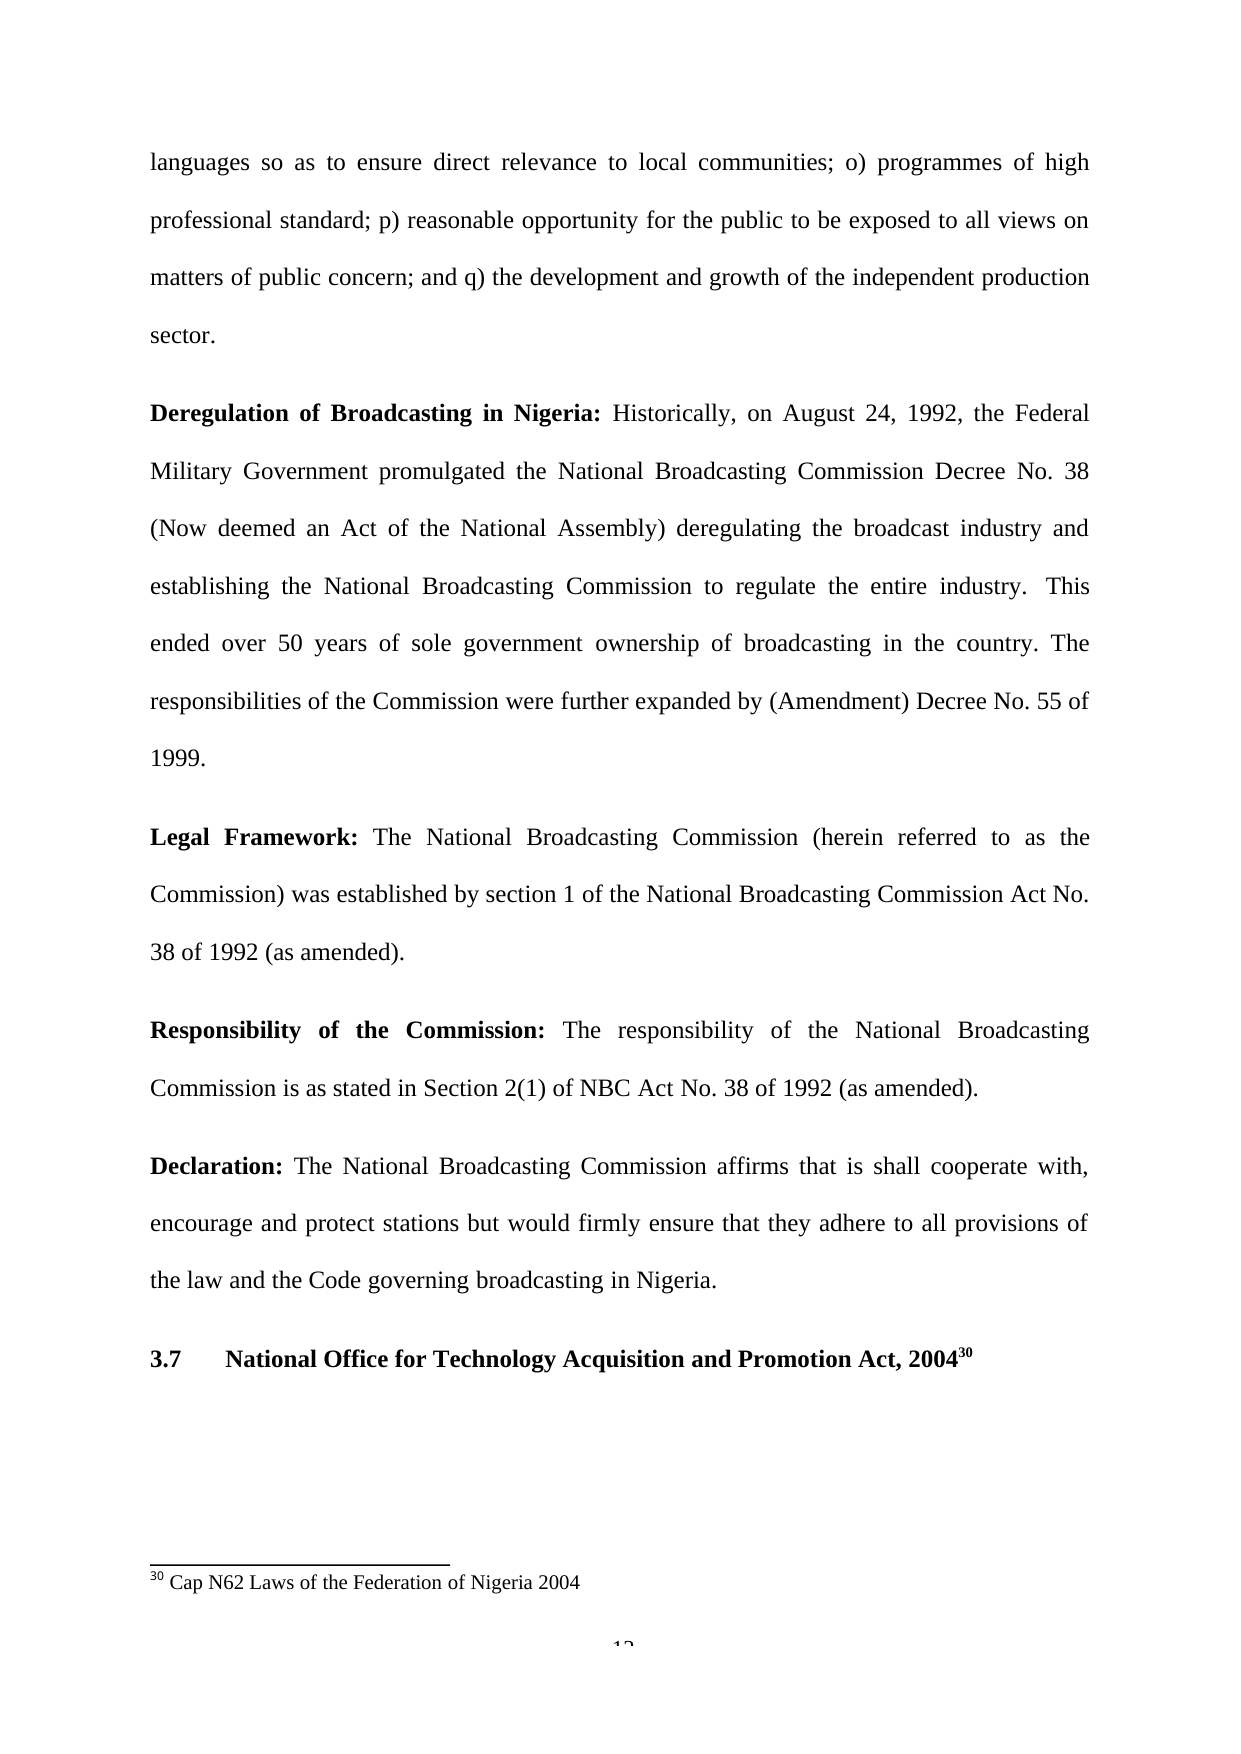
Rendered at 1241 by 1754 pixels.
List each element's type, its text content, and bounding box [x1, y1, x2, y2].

subtitle National Office for Technology Acquisition and Promotion Act, 200430 [150, 1344, 1103, 1372]
text languages so as to ensure direct relevance to local communities; o) programmes of high professional standard; p) reasonable opportunity for the public to be exposed to all views on matters of public concern; and q) the development and growth of the independent production sector. [150, 147, 1091, 348]
text 30 Cap N62 Laws of the Federation of Nigeria 2004 [150, 1567, 1103, 1596]
text Deregulation of Broadcasting in Nigeria: Historically, on August 24, 1992, the Federal Military Government promulgated the National Broadcasting Commission Decree No. 38 (Now deemed an Act of the National Assembly) deregulating the broadcast industry and establishing the National Broadcasting Commission to regulate the entire industry. This ended over 50 years of sole government ownership of broadcasting in the country. The responsibilities of the Commission were further expanded by (Amendment) Decree No. 55 of 1999. [150, 398, 1090, 772]
text Declaration: The National Broadcasting Commission affirms that is shall cooperate with, encourage and protect stations but would firmly ensure that they adhere to all provisions of the law and the Code governing broadcasting in Nigeria. [150, 1151, 1090, 1294]
text Responsibility of the Commission: The responsibility of the National Broadcasting Commission is as stated in Section 2(1) of NBC Act No. 38 of 1992 (as amended). [150, 1015, 1089, 1101]
text Legal Framework: The National Broadcasting Commission (herein referred to as the Commission) was established by section 1 of the National Broadcasting Commission Act No. 38 of 1992 (as amended). [150, 822, 1090, 965]
